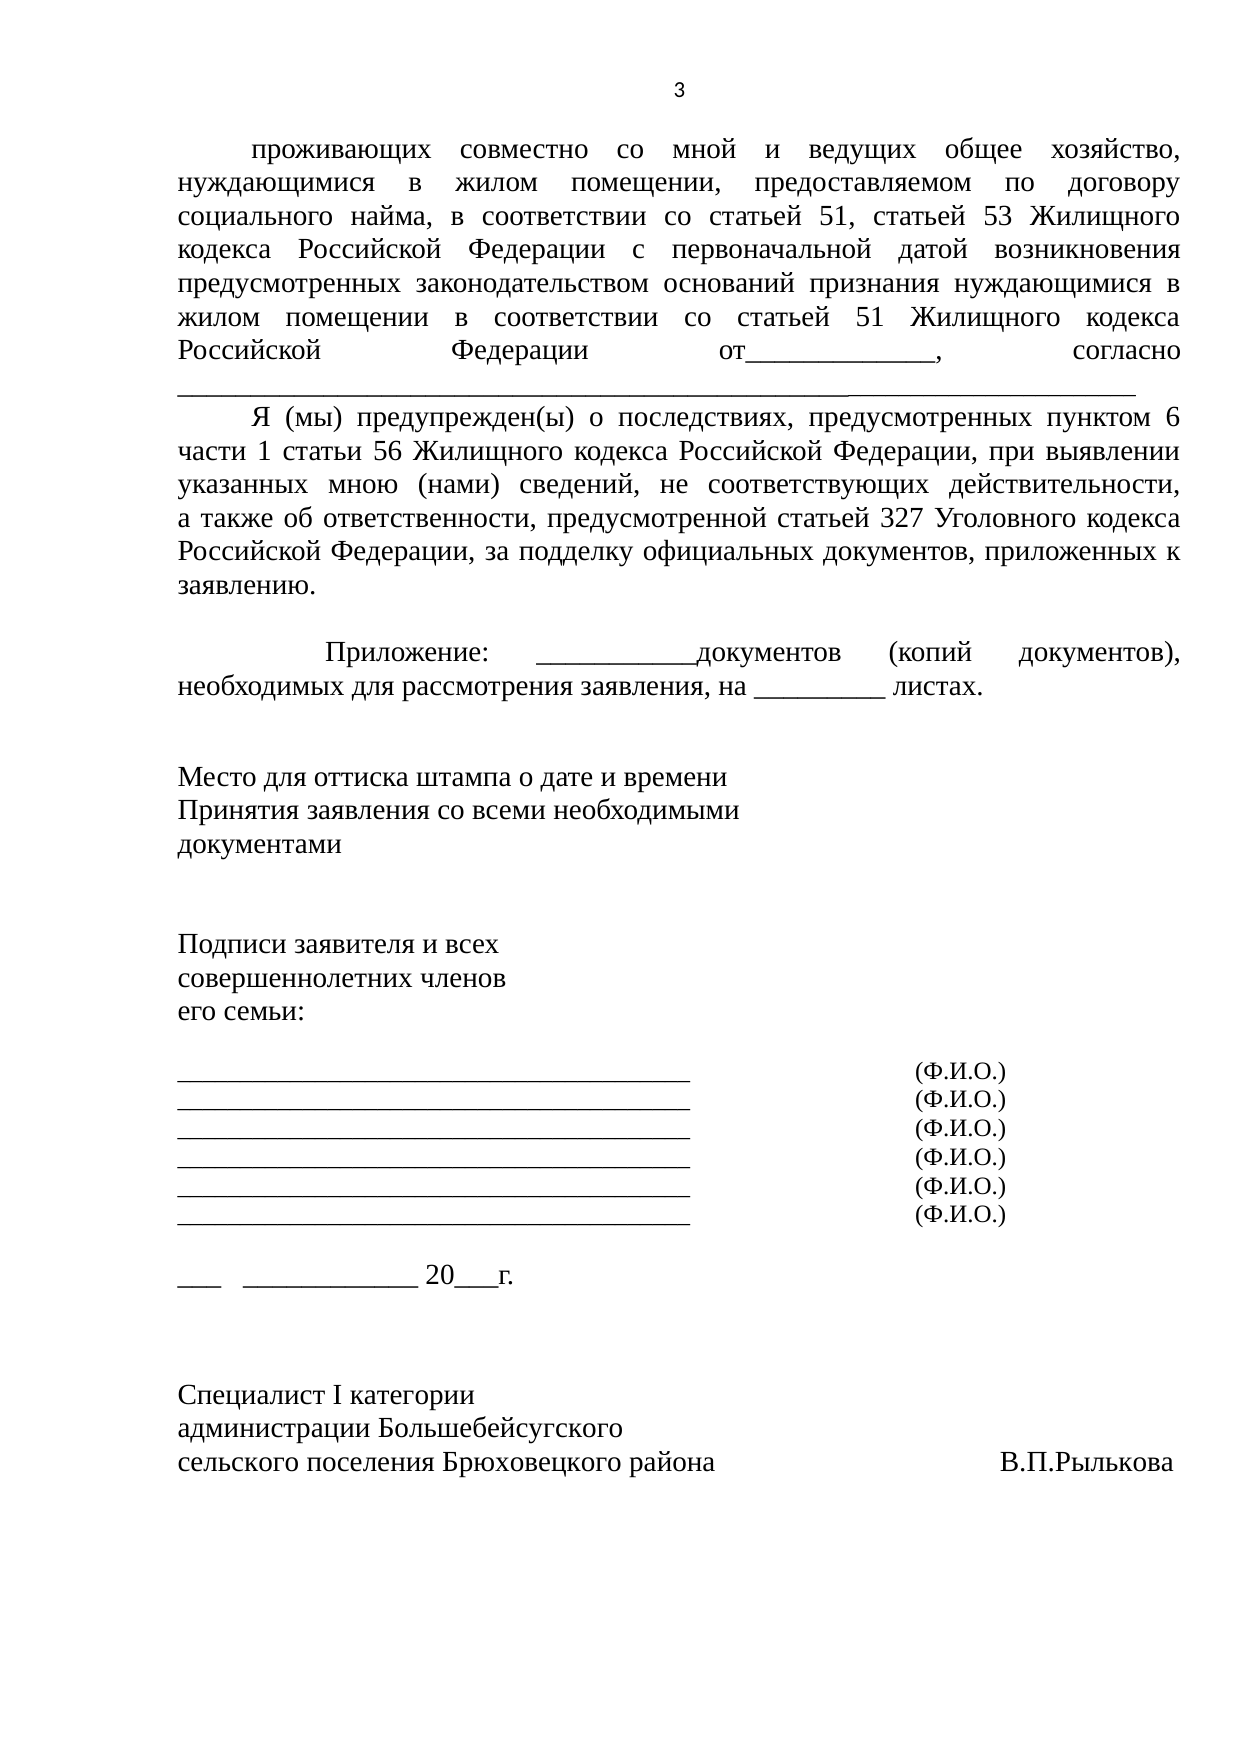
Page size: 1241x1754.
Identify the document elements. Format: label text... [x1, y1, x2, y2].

text Место для оттиска штампа о дате и времени [177, 759, 1181, 792]
text Принятия заявления со всеми необходимыми [177, 792, 1181, 826]
text _________________________________________ (Ф.И.О.) [177, 1199, 1181, 1228]
text _________________________________________ (Ф.И.О.) [177, 1142, 1181, 1171]
text ___ ____________ 20___г. [177, 1257, 1181, 1291]
text документами [177, 826, 1181, 859]
text _________________________________________ (Ф.И.О.) [177, 1056, 1181, 1084]
text его семьи: [177, 993, 1181, 1027]
text совершеннолетних членов [177, 960, 1181, 993]
text проживающих совместно со мной и ведущих общее хозяйство, нуждающимися в жилом помещении, предоставляемом по договору социального найма, в соответствии со статьей 51, статьей 53 Жилищного кодекса Российской Федерации с первоначальной датой возникновения предусмотренных законодательством оснований признания нуждающимися в жилом помещении в соответствии со статьей 51 Жилищного кодекса Российской Федерации от_____________, согласно _____________________________________________________________________ [177, 131, 1181, 399]
text _________________________________________ (Ф.И.О.) [177, 1171, 1181, 1199]
text Специалист I категории [177, 1377, 1181, 1410]
text Приложение: ___________документов (копий документов), необходимых для рассмотрения заявления, на _________ листах. [177, 634, 1181, 701]
text Подписи заявителя и всех [177, 926, 1181, 960]
text Я (мы) предупрежден(ы) о последствиях, предусмотренных пунктом 6 части 1 статьи 56 Жилищного кодекса Российской Федерации, при выявлении указанных мною (нами) сведений, не соответствующих действительности, а также об ответственности, предусмотренной статьей 327 Уголовного кодекса Российской Федерации, за подделку официальных документов, приложенных к заявлению. [177, 399, 1181, 601]
text администрации Большебейсугского [177, 1410, 1181, 1444]
text сельского поселения Брюховецкого района В.П.Рылькова [177, 1444, 1181, 1477]
text _________________________________________ (Ф.И.О.) [177, 1113, 1181, 1142]
text _________________________________________ (Ф.И.О.) [177, 1084, 1181, 1113]
